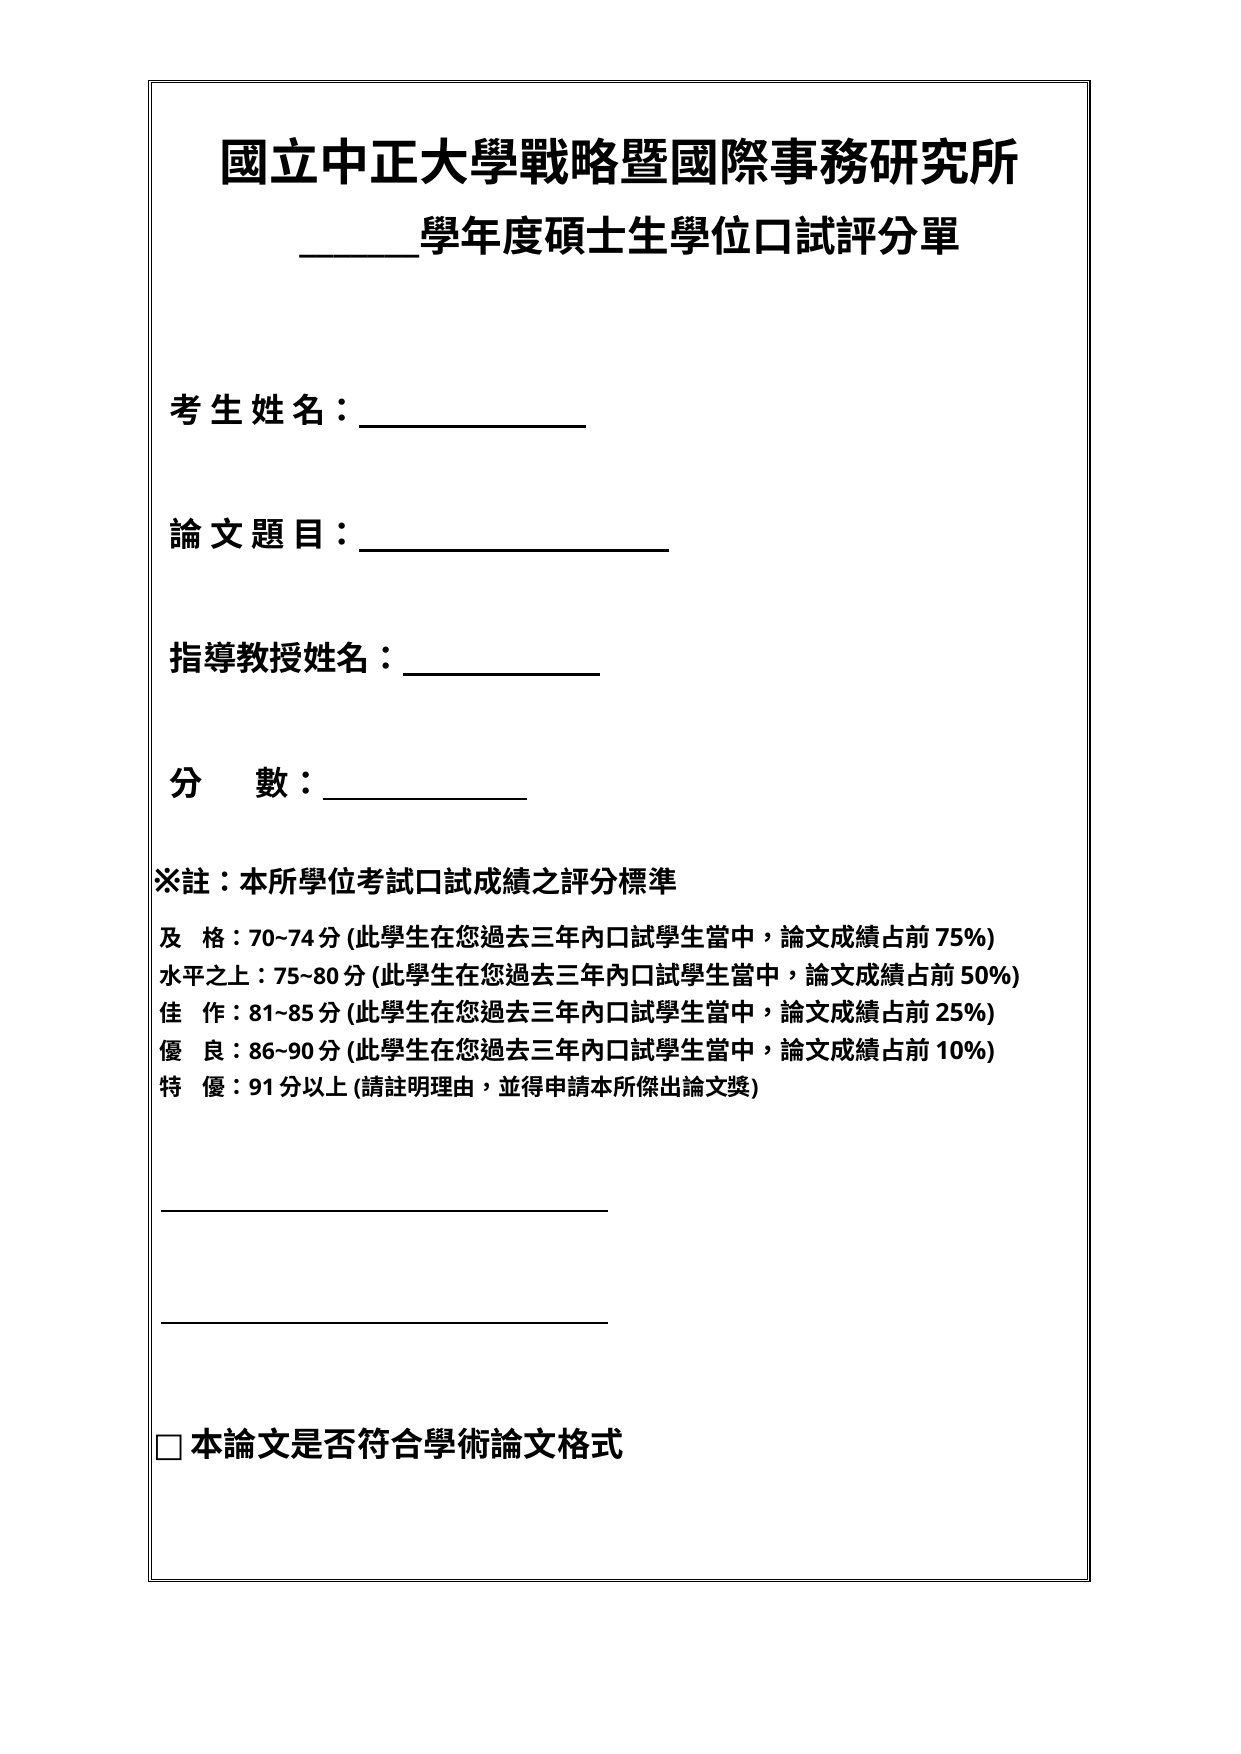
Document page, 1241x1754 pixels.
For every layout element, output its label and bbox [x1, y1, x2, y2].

table_header [152, 83, 1087, 1579]
